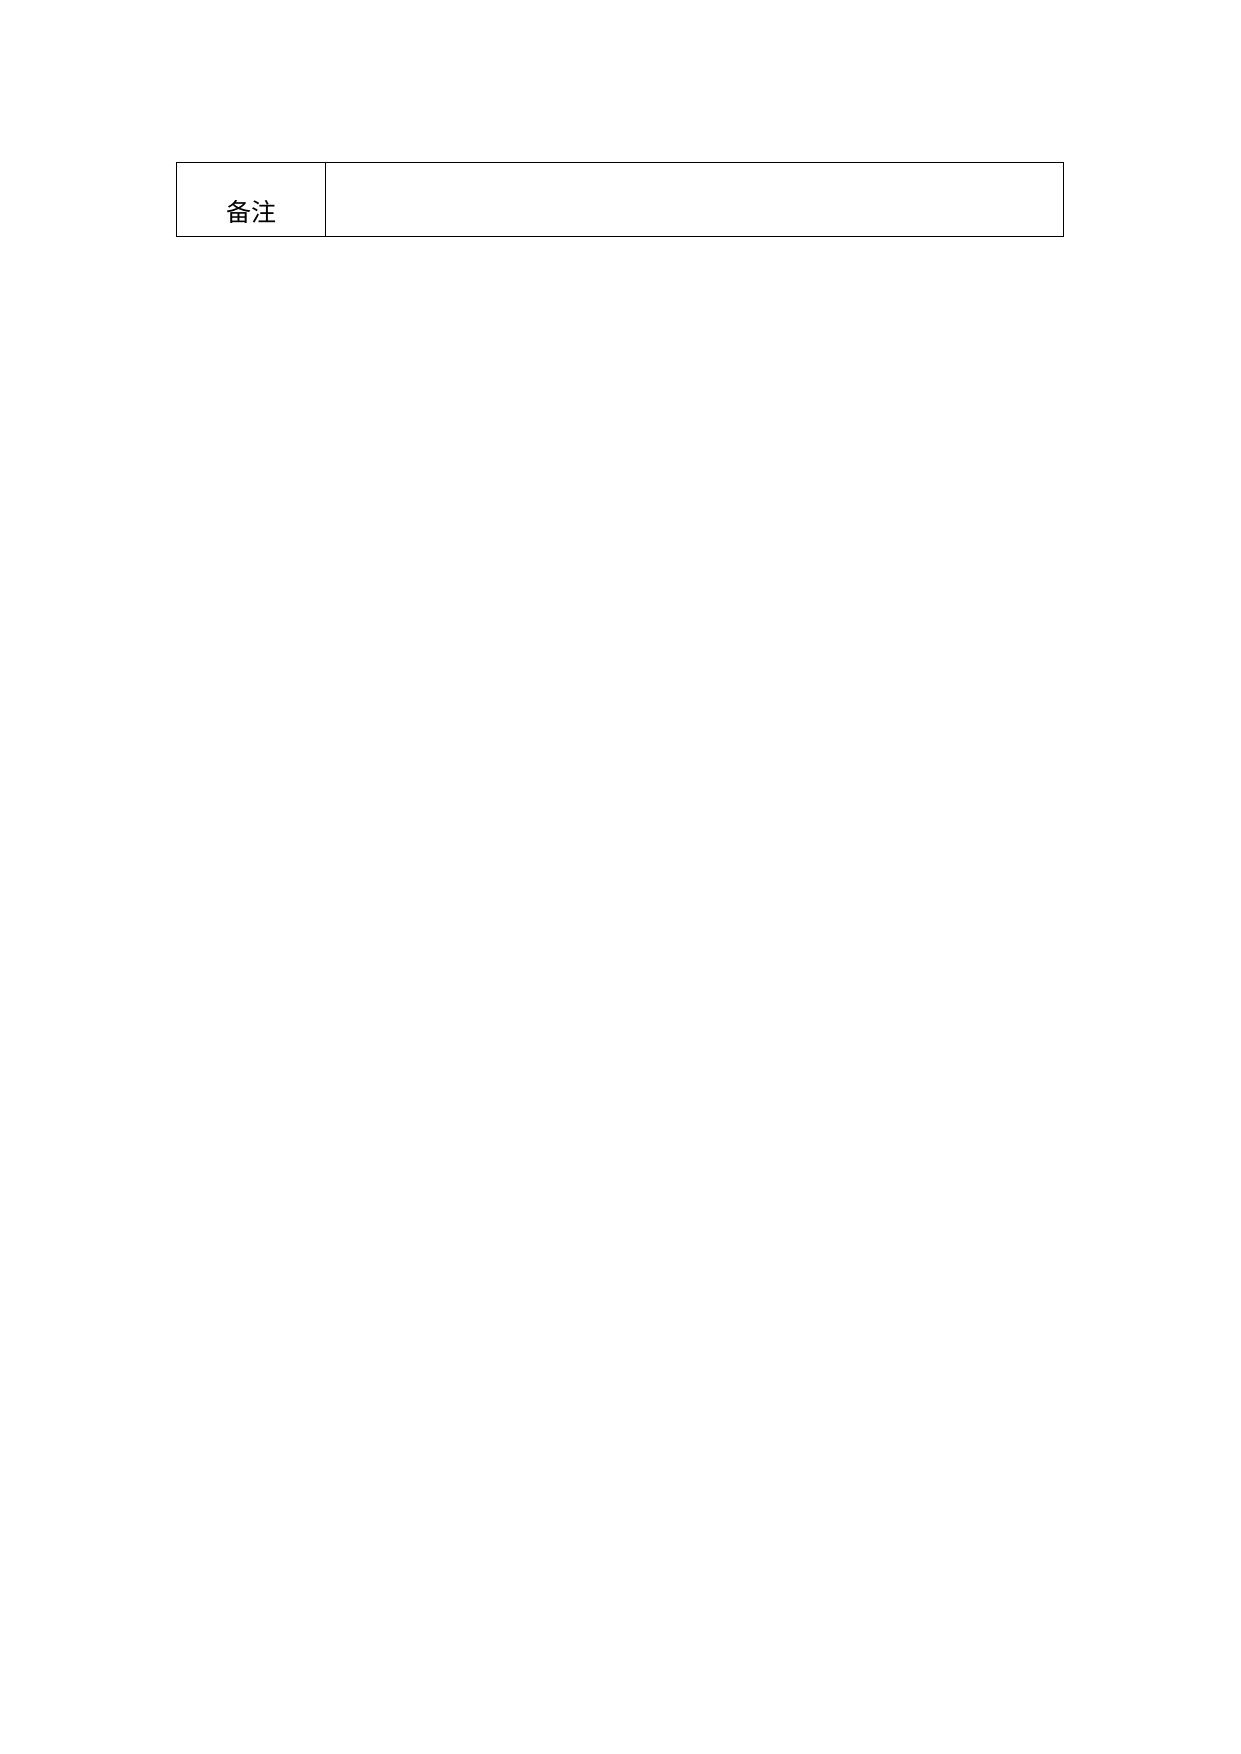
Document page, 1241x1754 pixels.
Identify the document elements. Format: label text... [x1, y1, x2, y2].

table_cell 备注 [177, 163, 325, 236]
table_cell [326, 163, 1063, 236]
